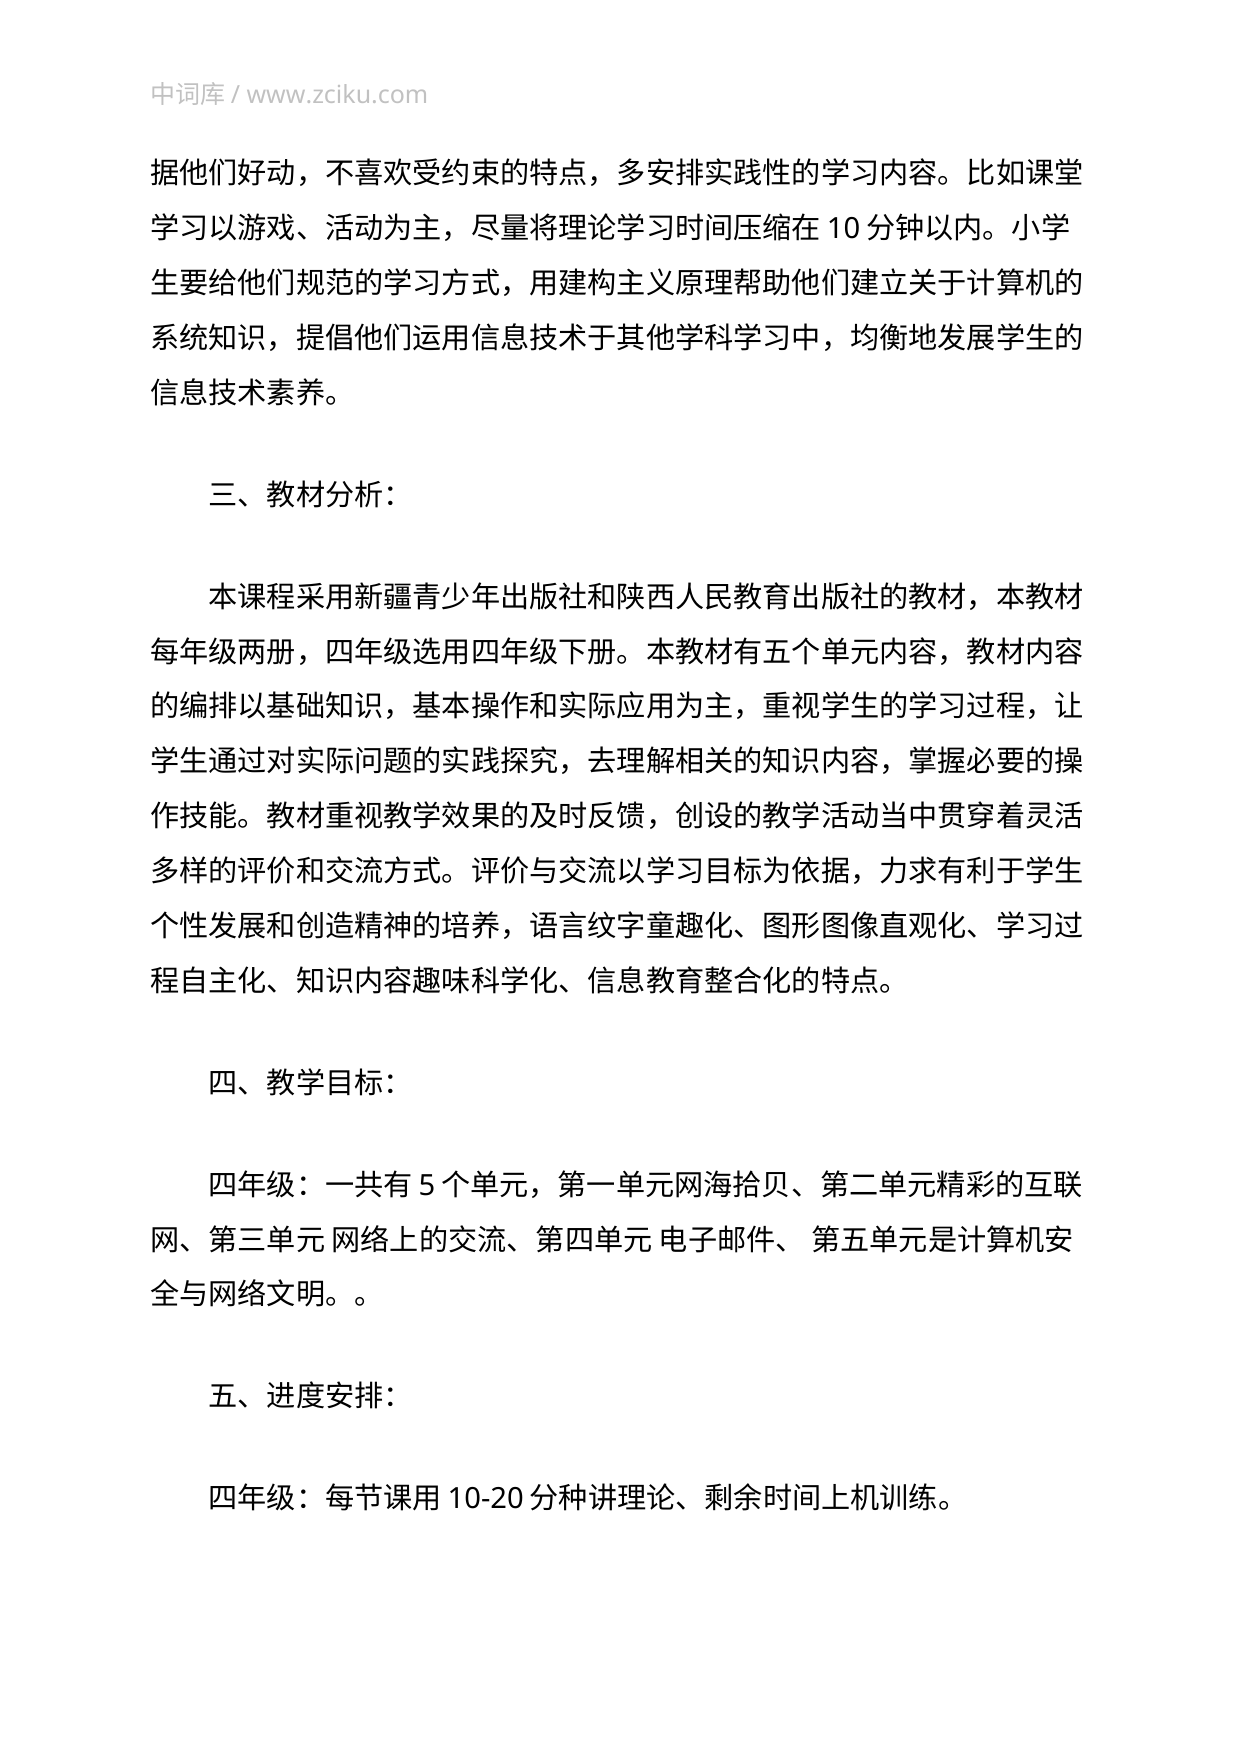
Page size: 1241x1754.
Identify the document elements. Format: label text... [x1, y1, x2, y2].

text 本课程采用新疆青少年出版社和陕西人民教育出版社的教材，本教材每年级两册，四年级选用四年级下册。本教材有五个单元内容，教材内容的编排以基础知识，基本操作和实际应用为主，重视学生的学习过程，让学生通过对实际问题的实践探究，去理解相关的知识内容，掌握必要的操作技能。教材重视教学效果的及时反馈，创设的教学活动当中贯穿着灵活多样的评价和交流方式。评价与交流以学习目标为依据，力求有利于学生个性发展和创造精神的培养，语言纹字童趣化、图形图像直观化、学习过程自主化、知识内容趣味科学化、信息教育整合化的特点。 [150, 573, 1090, 1000]
text 四年级：一共有5个单元，第一单元网海拾贝、第二单元精彩的互联网、第三单元 网络上的交流、第四单元 电子邮件、 第五单元是计算机安全与网络文明。。 [150, 1161, 1090, 1313]
text 四、教学目标： [150, 1059, 1090, 1102]
text 五、进度安排： [150, 1373, 1090, 1415]
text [150, 150, 1090, 412]
text 三、教材分析： [150, 471, 1090, 514]
text 四年级：每节课用10-20分种讲理论、剩余时间上机训练。 [150, 1474, 1090, 1517]
